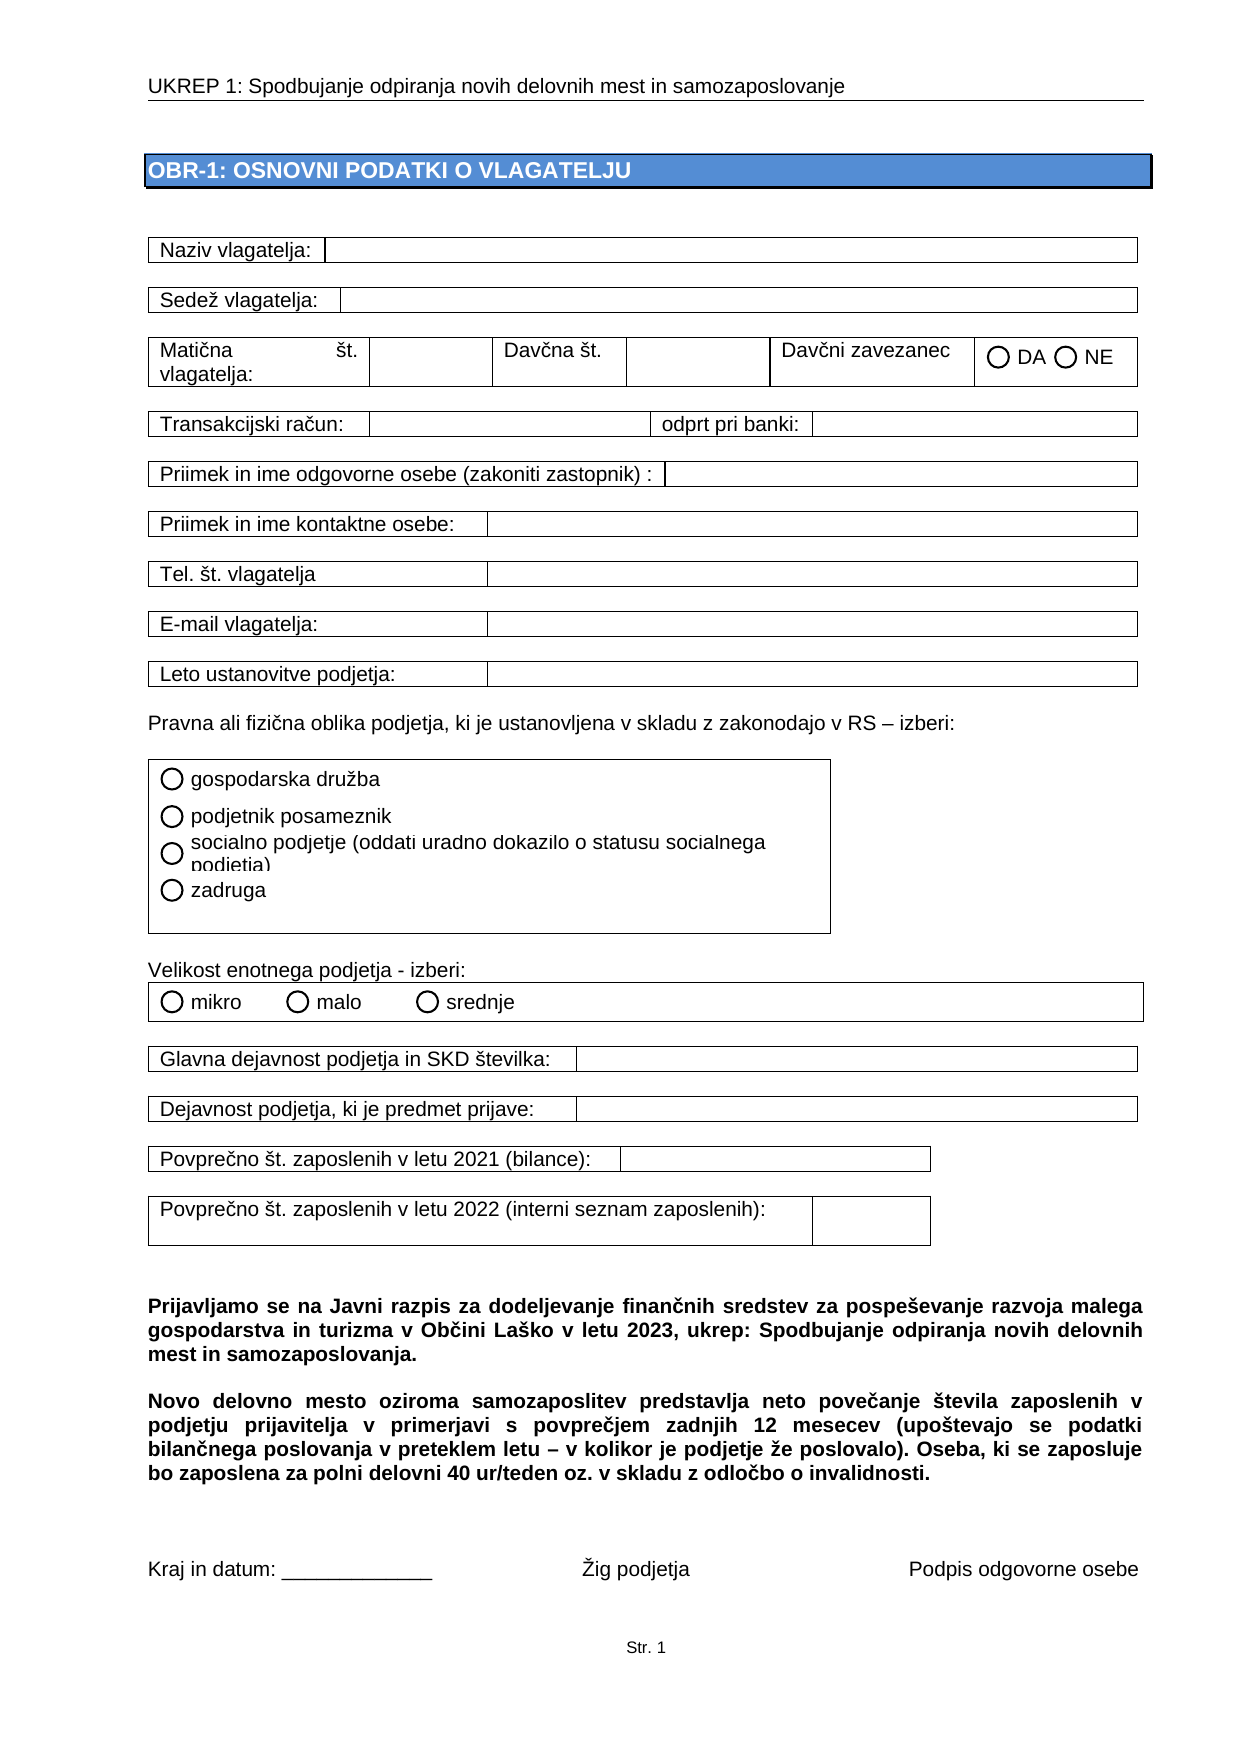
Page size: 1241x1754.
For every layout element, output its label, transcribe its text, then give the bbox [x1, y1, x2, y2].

table_header [975, 338, 1137, 386]
text Pravna ali fizična oblika podjetja, ki je ustanovljena v skladu z zakonodajo v RS – izberi: [148, 711, 1144, 735]
table_header [813, 1197, 930, 1244]
table_header [488, 662, 1137, 686]
table_header [488, 512, 1137, 536]
table_header [576, 983, 1143, 1021]
table_header Dejavnost podjetja, ki je predmet prijave: [149, 1097, 576, 1121]
table_header Leto ustanovitve podjetja: [149, 662, 487, 686]
table_header Priimek in ime kontaktne osebe: [149, 512, 487, 536]
table_header Davčna št. [493, 338, 626, 386]
table_header [577, 1097, 1137, 1121]
table_header [488, 562, 1137, 586]
text OBR-1: OSNOVNI PODATKI O VLAGATELJU [146, 155, 1150, 186]
table_header [149, 760, 830, 933]
text Velikost enotnega podjetja - izberi: [148, 958, 1144, 982]
table_header Davčni zavezanec [771, 338, 974, 386]
table_header [149, 983, 159, 1021]
table_header Povprečno št. zaposlenih v letu 2021 (bilance): [149, 1147, 620, 1171]
text Prijavljamo se na Javni razpis za dodeljevanje finančnih sredstev za pospeševanje razvoja malega gospodarstva in turizma v Občini Laško v letu 2023, ukrep: Spodbujanje odpiranja novih delovnih mest in samozaposlovanja. [148, 1293, 1144, 1365]
table_header [370, 412, 650, 436]
table_header Transakcijski račun: [149, 412, 369, 436]
table_header [341, 288, 1137, 312]
text Novo delovno mesto oziroma samozaposlitev predstavlja neto povečanje števila zaposlenih v podjetju prijavitelja v primerjavi s povprečjem zadnjih 12 mesecev (upoštevajo se podatki bilančnega poslovanja v preteklem letu – v kolikor je podjetje že poslovalo). Oseba, ki se zaposluje bo zaposlena za polni delovni 40 ur/teden oz. v skladu z odločbo o invalidnosti. [148, 1389, 1144, 1485]
table_header Glavna dejavnost podjetja in SKD številka: [149, 1047, 576, 1071]
table_header Matična št. vlagatelja: [149, 338, 369, 386]
table_header [488, 612, 1137, 636]
table_header [666, 462, 1137, 486]
table_header [813, 412, 1137, 436]
table_header E-mail vlagatelja: [149, 612, 487, 636]
table_header Povprečno št. zaposlenih v letu 2022 (interni seznam zaposlenih): [149, 1197, 812, 1244]
table_header odprt pri banki: [651, 412, 812, 436]
table_header [627, 338, 769, 386]
table_header [621, 1147, 930, 1171]
text Kraj in datum: _____________ Žig podjetja Podpis odgovorne osebe [148, 1557, 1144, 1581]
table_header Tel. št. vlagatelja [149, 562, 487, 586]
table_header Priimek in ime odgovorne osebe (zakoniti zastopnik) : [149, 462, 664, 486]
table_header [577, 1047, 1137, 1071]
table_header Naziv vlagatelja: [149, 238, 324, 262]
table_header [370, 338, 492, 386]
table_header [326, 238, 1137, 262]
table_header Sedež vlagatelja: [149, 288, 340, 312]
table_header [274, 983, 285, 1021]
